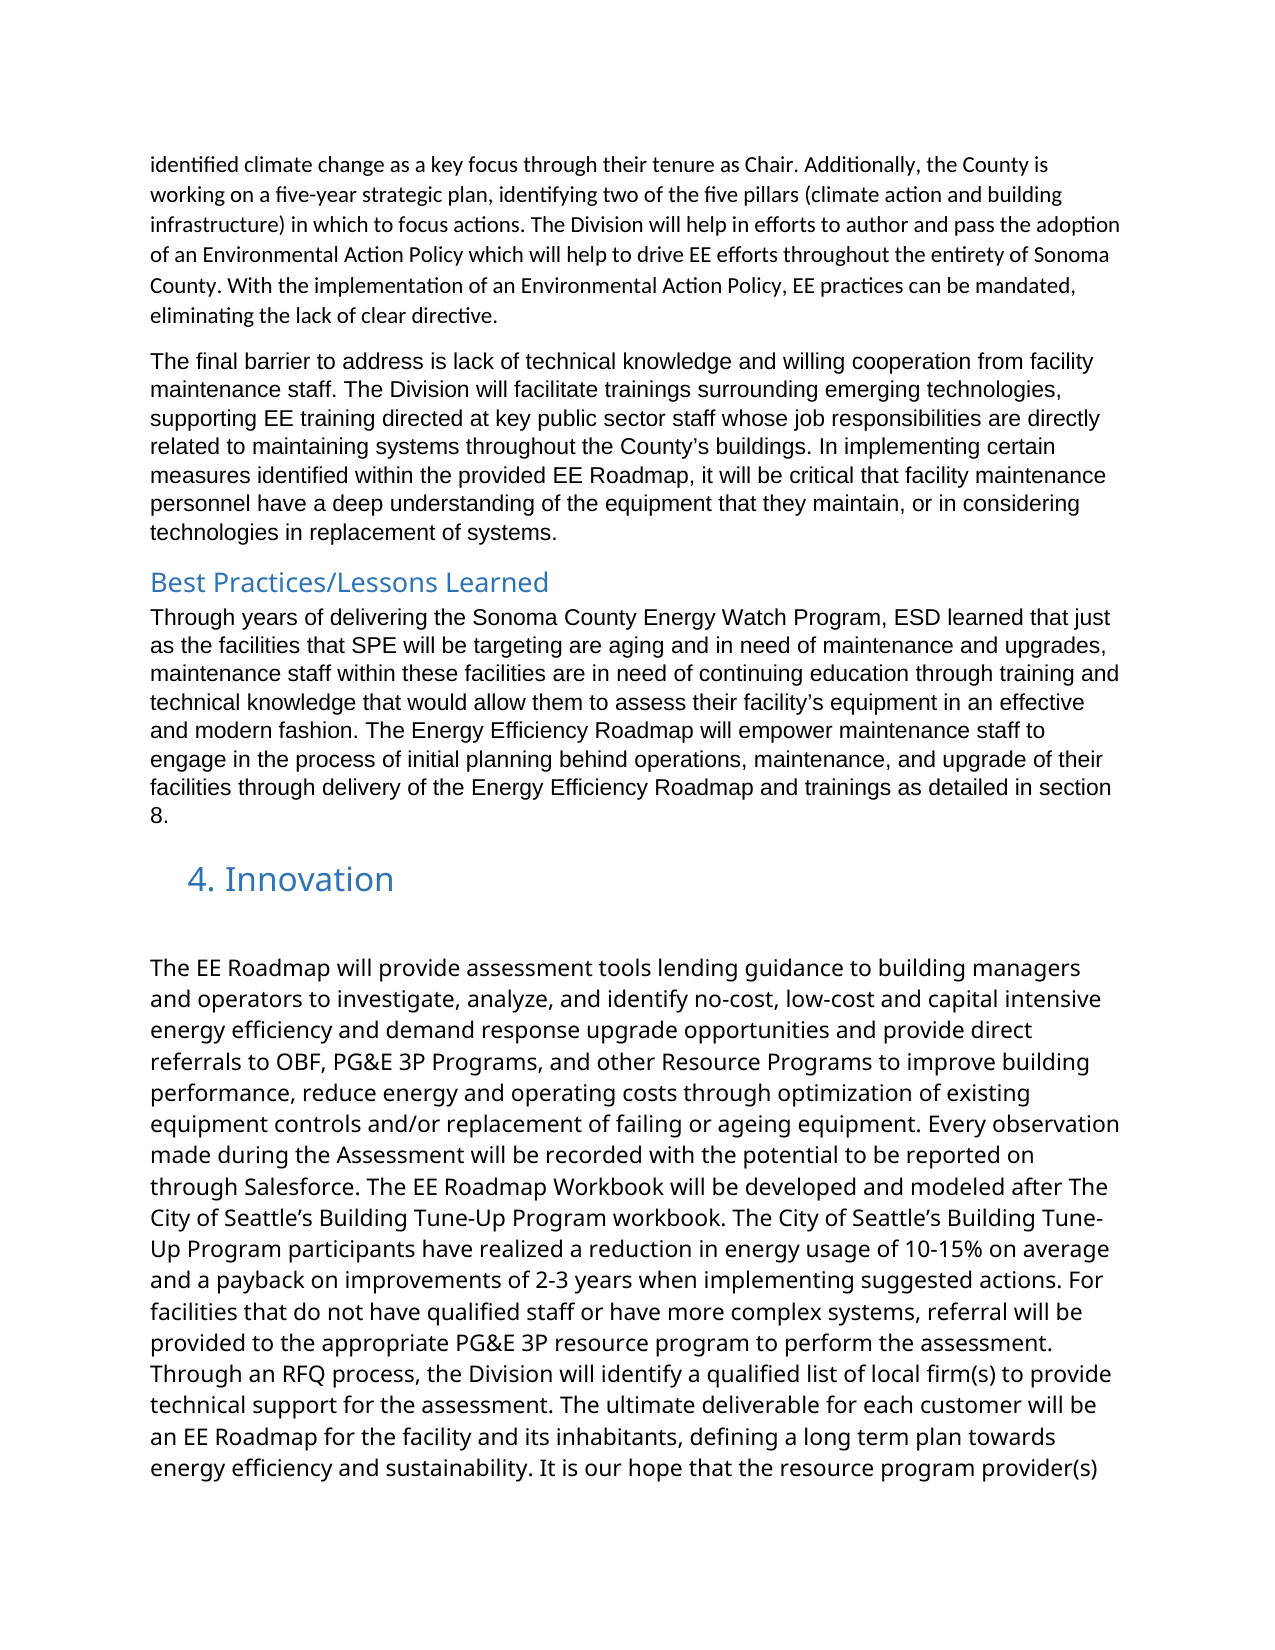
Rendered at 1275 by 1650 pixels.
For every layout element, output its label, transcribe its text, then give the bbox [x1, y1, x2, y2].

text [150, 952, 1125, 1483]
subtitle Best Practices/Lessons Learned [150, 564, 1125, 601]
text Through years of delivering the Sonoma County Energy Watch Program, ESD learned that just as the facilities that SPE will be targeting are aging and in need of maintenance and upgrades, maintenance staff within these facilities are in need of continuing education through training and technical knowledge that would allow them to assess their facility’s equipment in an effective and modern fashion. The Energy Efficiency Roadmap will empower maintenance staff to engage in the process of initial planning behind operations, maintenance, and upgrade of their facilities through delivery of the Energy Efficiency Roadmap and trainings as detailed in section 8. [150, 603, 1125, 829]
subtitle Innovation [187, 856, 1125, 901]
